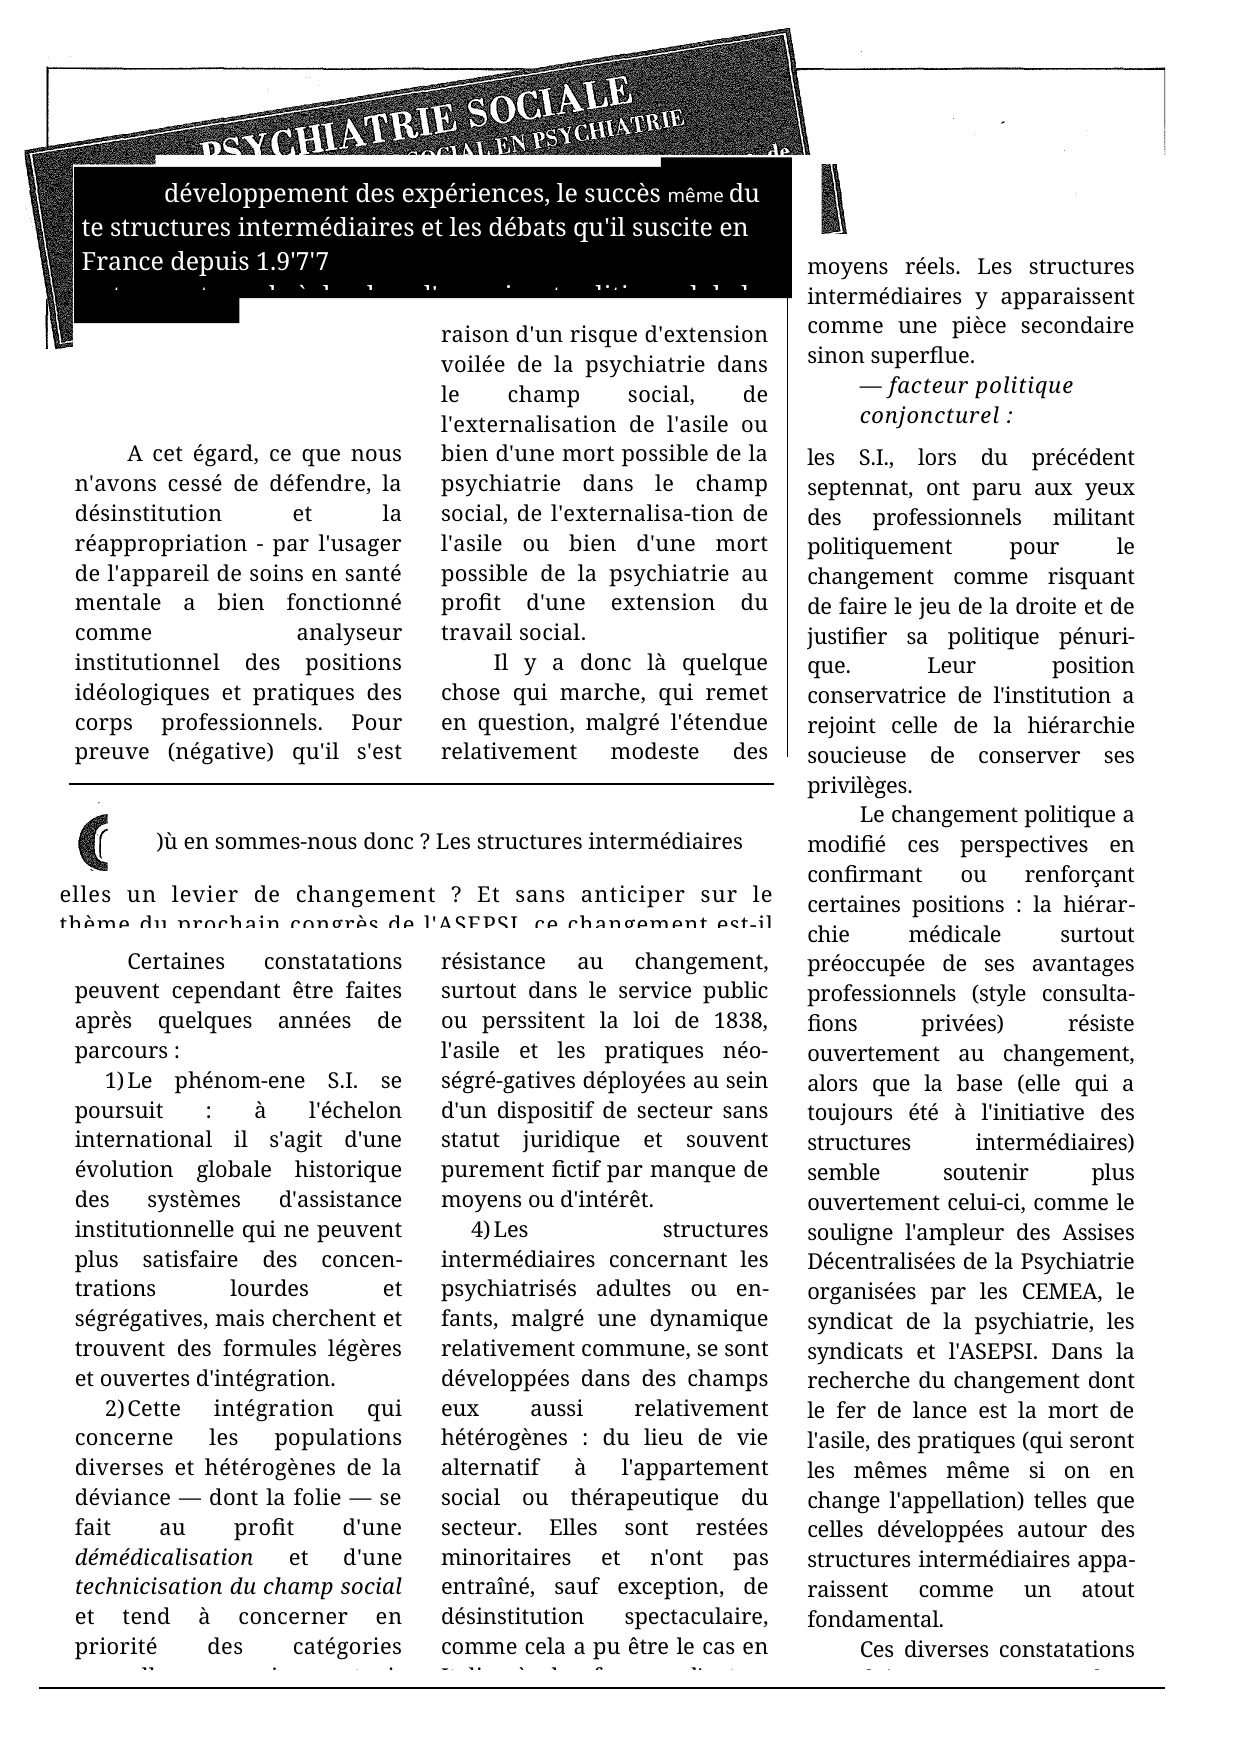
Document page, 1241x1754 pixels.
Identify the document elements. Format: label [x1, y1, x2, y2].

picture [821, 164, 1165, 234]
picture [78, 802, 108, 871]
picture [23, 28, 1163, 349]
